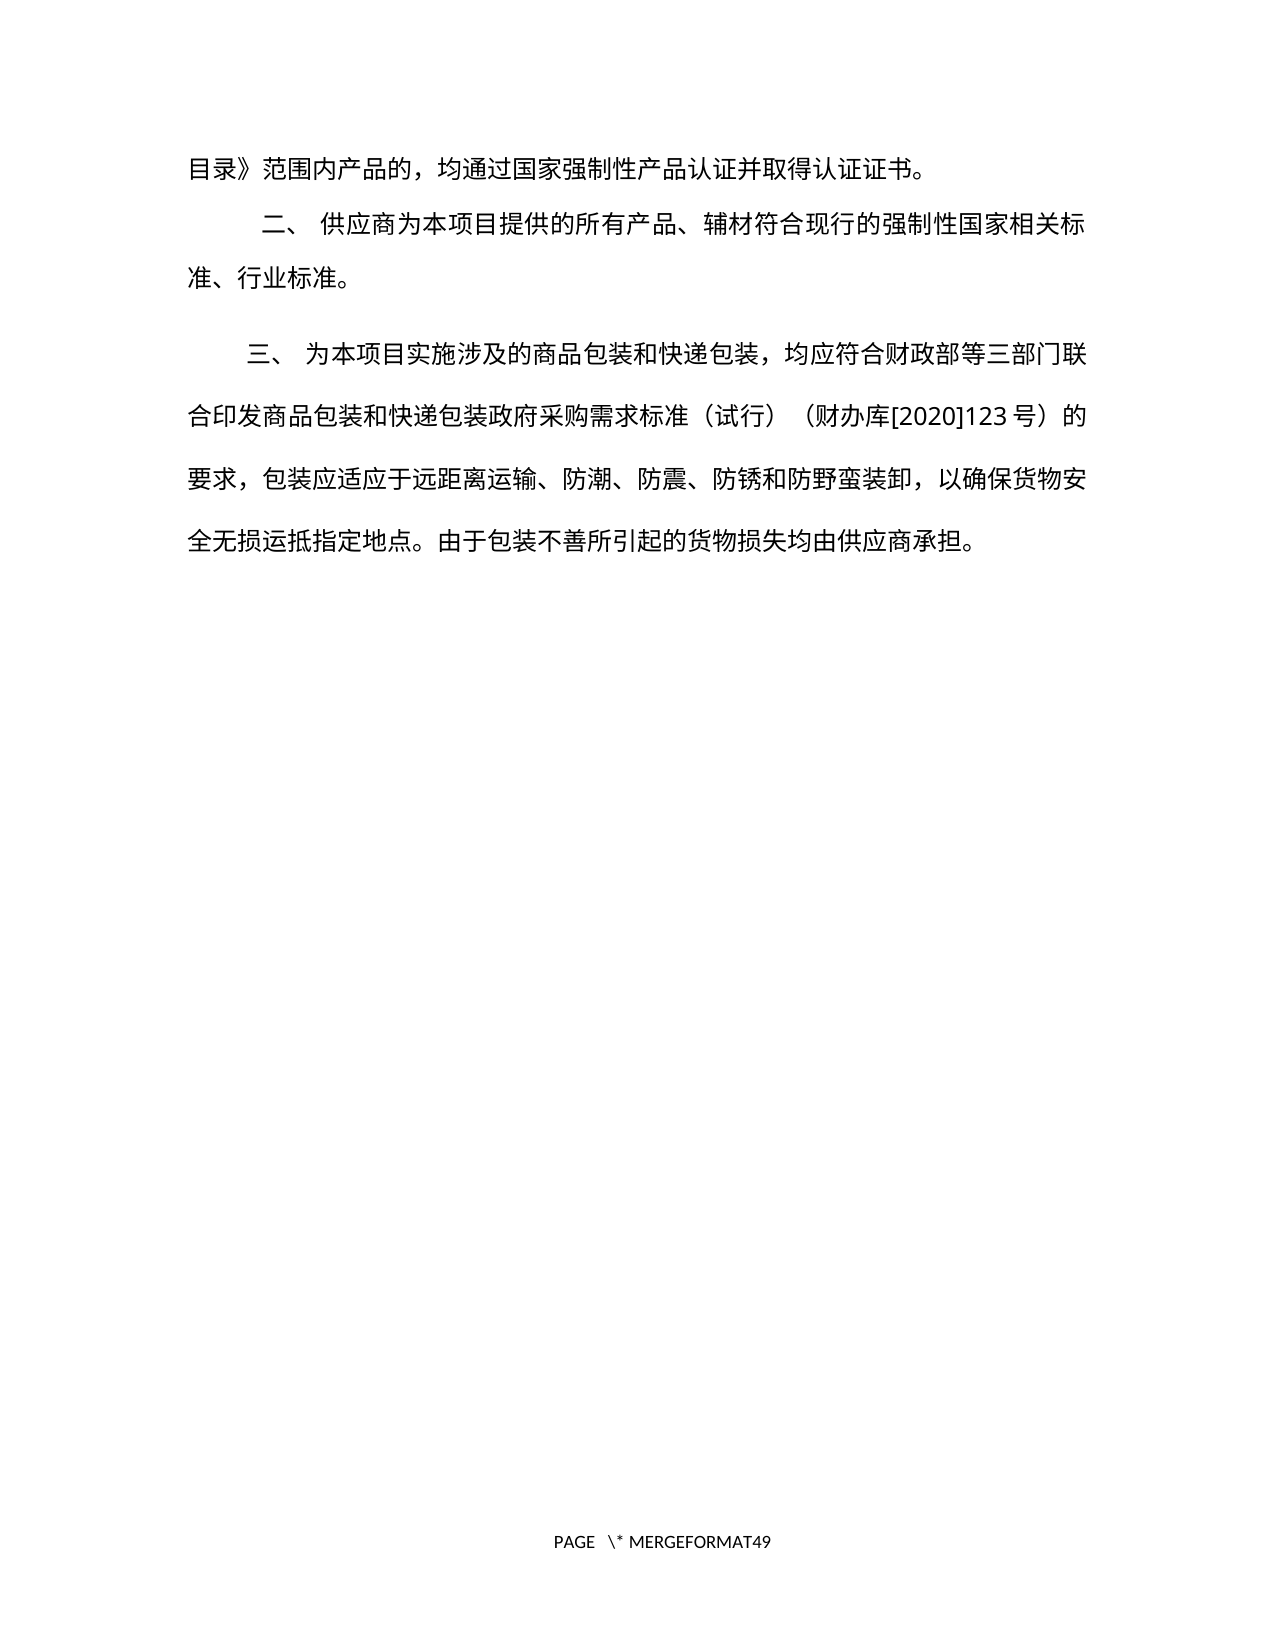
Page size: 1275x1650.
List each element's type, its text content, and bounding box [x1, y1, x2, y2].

list 为本项目实施涉及的商品包装和快递包装，均应符合财政部等三部门联合印发商品包装和快递包装政府采购需求标准（试行）（财办库[2020]123号）的要求，包装应适应于远距离运输、防潮、防震、防锈和防野蛮装卸，以确保货物安全无损运抵指定地点。由于包装不善所引起的货物损失均由供应商承担。 [187, 313, 1087, 563]
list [187, 150, 1087, 186]
list 供应商为本项目提供的所有产品、辅材符合现行的强制性国家相关标准、行业标准。 [187, 204, 1087, 295]
